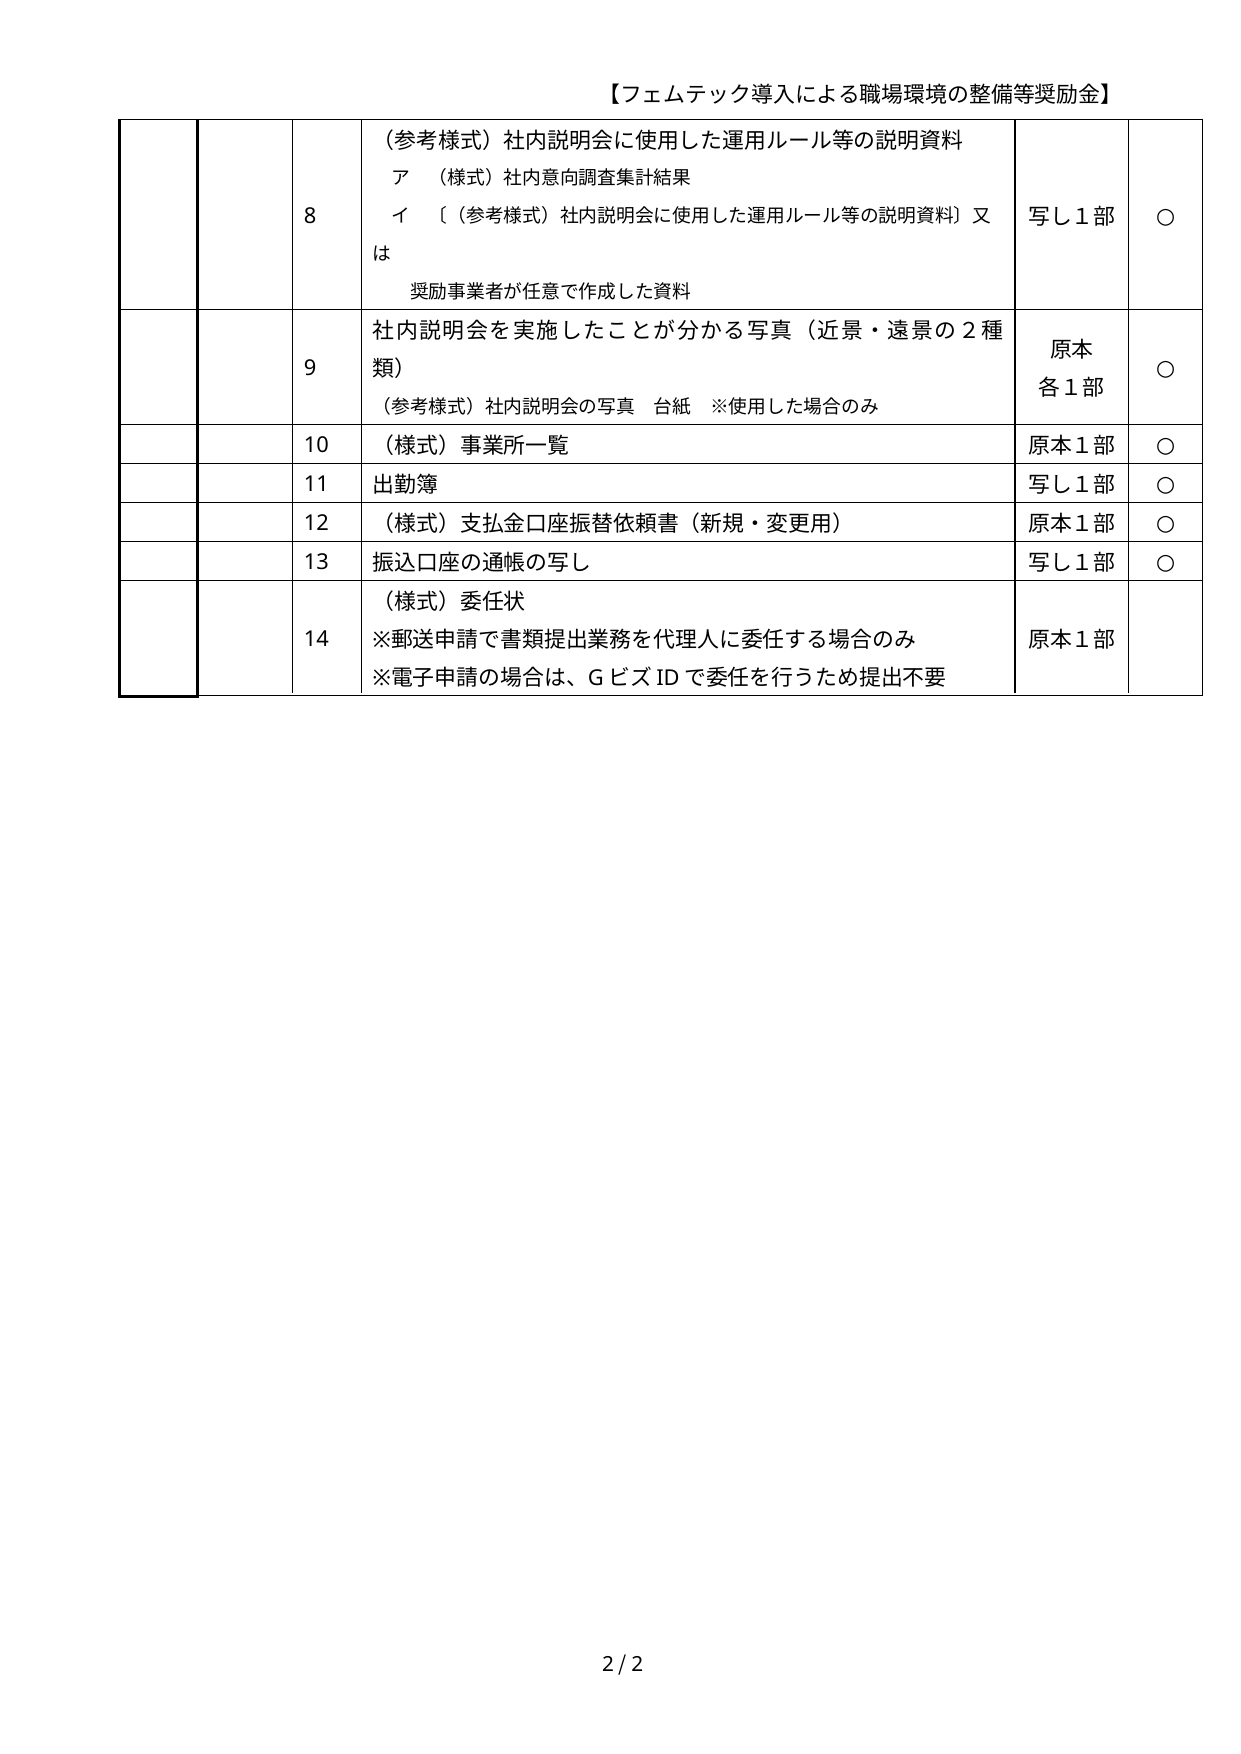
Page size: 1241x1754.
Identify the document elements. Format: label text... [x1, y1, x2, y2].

table_cell [199, 542, 292, 580]
table_cell [293, 581, 361, 695]
table_cell ○ [1129, 542, 1202, 580]
table_cell [199, 310, 292, 424]
table_cell [293, 503, 361, 541]
table_cell [293, 542, 361, 580]
table_cell 原本１部 [1016, 503, 1128, 541]
table_cell [293, 310, 361, 424]
table_cell [1128, 581, 1202, 695]
table_cell 原本１部 [1016, 425, 1128, 463]
table_cell ○ [1129, 120, 1202, 309]
table_cell [121, 581, 196, 695]
table_cell 写し１部 [1016, 120, 1128, 309]
table_cell [121, 542, 196, 580]
table_cell 写し１部 [1016, 542, 1128, 580]
table_cell ○ [1129, 425, 1202, 463]
table_cell [121, 464, 196, 502]
table_cell [199, 464, 292, 502]
table_cell [121, 310, 196, 424]
table_cell 原本 各１部 [1016, 310, 1128, 424]
table_cell ○ [1129, 464, 1202, 502]
table_cell 写し１部 [1016, 464, 1128, 502]
table_cell ○ [1129, 503, 1202, 541]
table_cell [121, 425, 196, 463]
table_cell 原本１部 [1015, 581, 1128, 695]
table_cell [199, 425, 292, 463]
table_cell [293, 120, 361, 309]
table_cell ○ [1129, 310, 1202, 424]
table_cell 出勤簿 [362, 464, 1014, 502]
table_cell [199, 503, 292, 541]
table_cell [293, 425, 361, 463]
table_cell （参考様式）社内説明会に使用した運用ルール等の説明資料 ア （様式）社内意向調査集計結果 イ 〔（参考様式）社内説明会に使用した運用ルール等の説明資料〕又は 奨励事業者が任意で作成した資料 [362, 120, 1014, 309]
table_cell 社内説明会を実施したことが分かる写真（近景・遠景の２種類） （参考様式）社内説明会の写真 台紙 ※使用した場合のみ [362, 310, 1014, 424]
table_cell 振込口座の通帳の写し [362, 542, 1014, 580]
table_cell [199, 581, 292, 695]
table_cell （様式）事業所一覧 [362, 425, 1014, 463]
table_cell [121, 503, 196, 541]
table_cell [293, 464, 361, 502]
table_cell [199, 120, 292, 309]
table_cell （様式）支払金口座振替依頼書（新規・変更用） [362, 503, 1014, 541]
table_cell [121, 120, 196, 309]
table_cell （様式）委任状 ※郵送申請で書類提出業務を代理人に委任する場合のみ ※電子申請の場合は、GビズIDで委任を行うため提出不要 [361, 581, 1015, 695]
